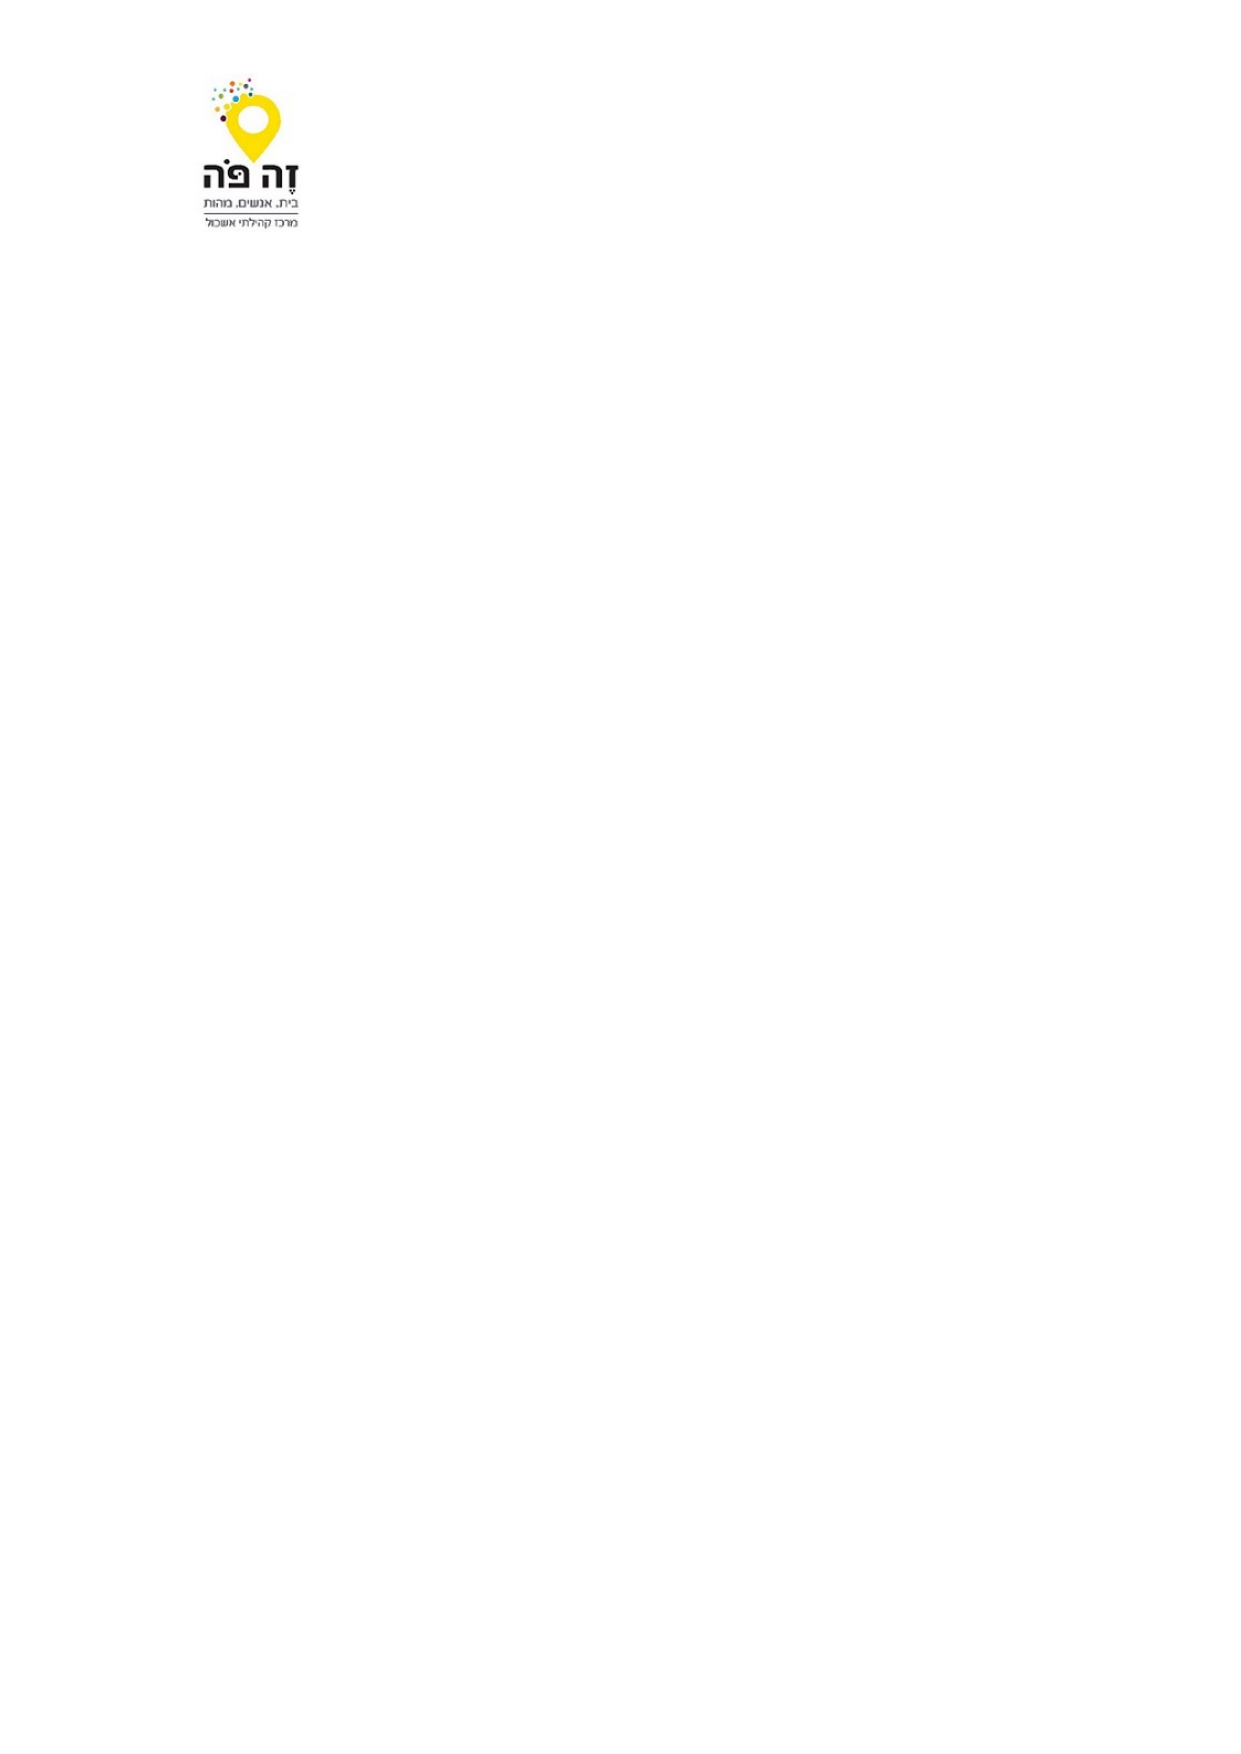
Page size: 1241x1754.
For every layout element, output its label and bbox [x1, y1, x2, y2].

picture [187, 73, 313, 232]
